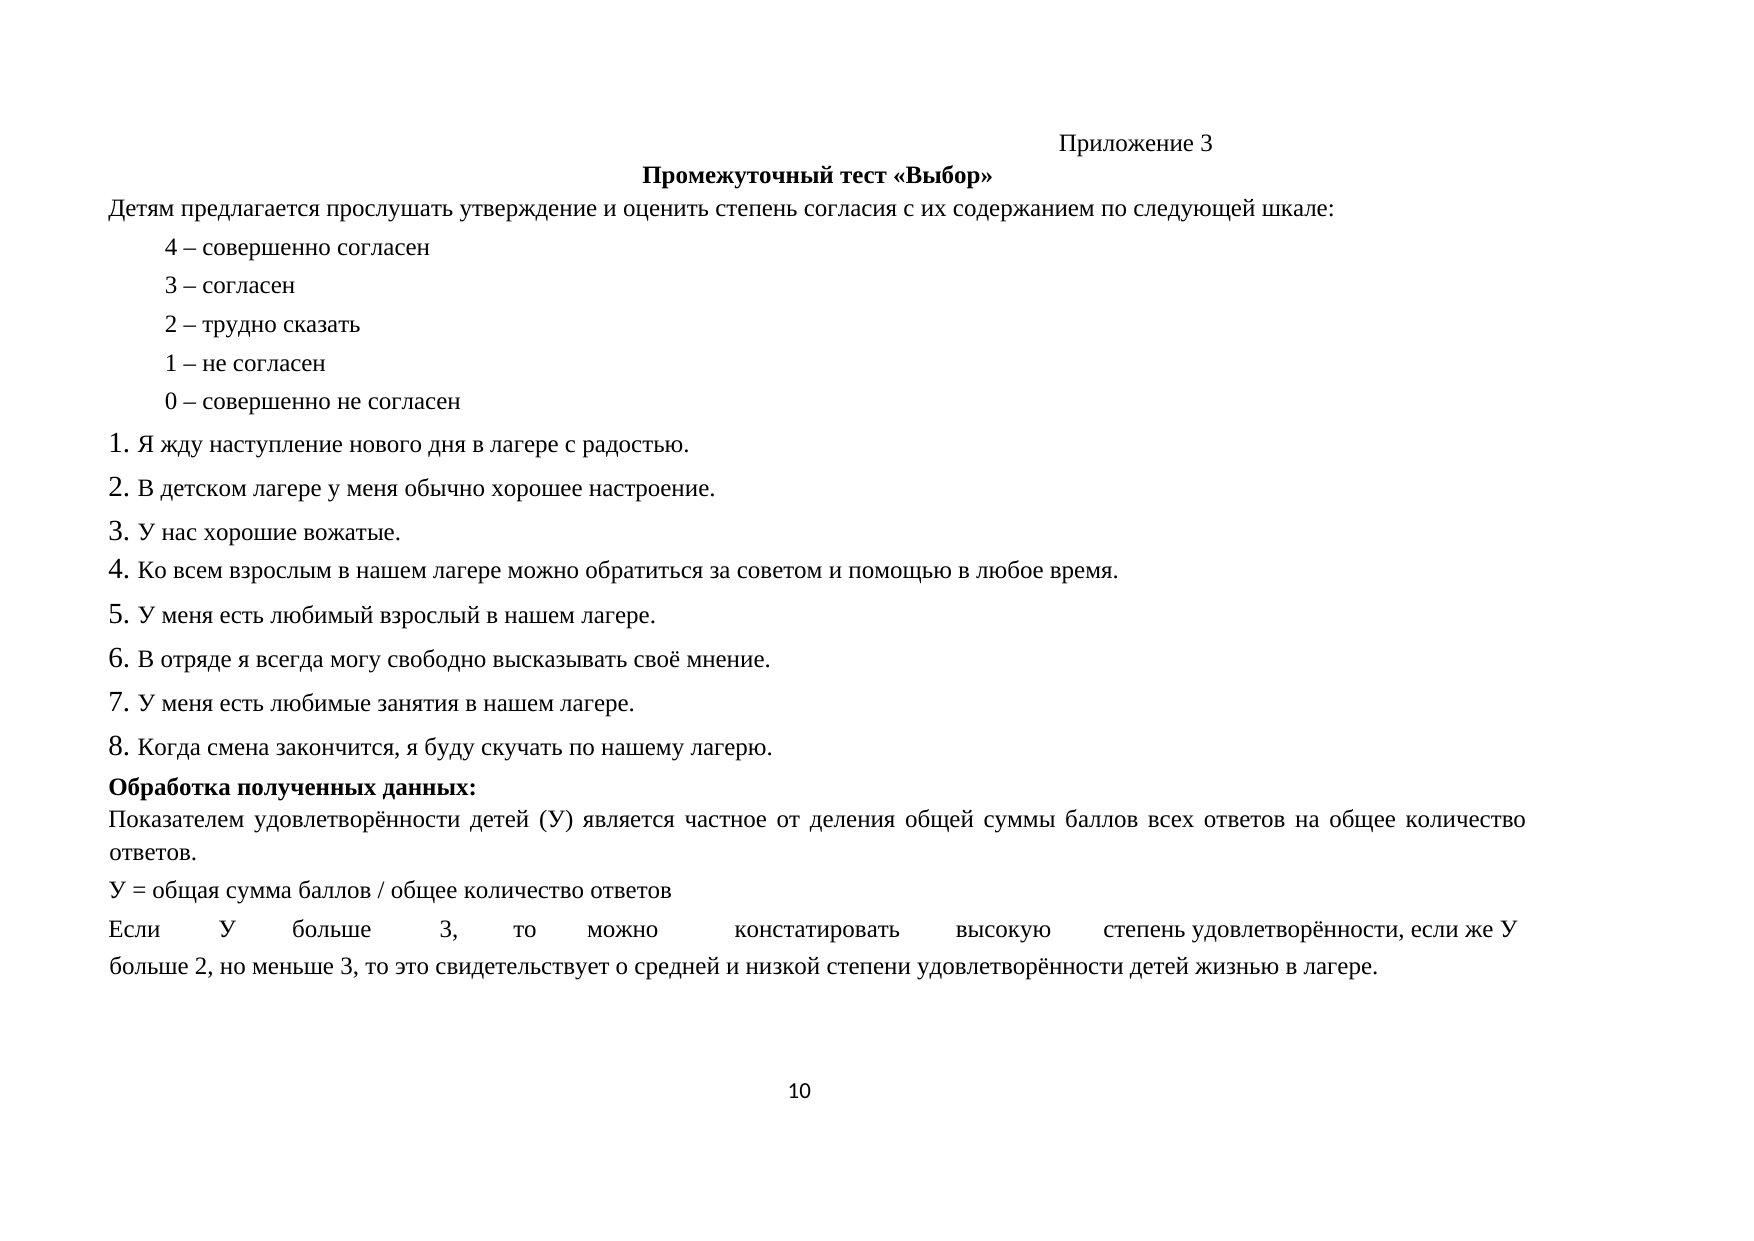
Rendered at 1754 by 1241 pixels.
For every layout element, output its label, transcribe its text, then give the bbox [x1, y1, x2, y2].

text 3 – согласен [164, 270, 1528, 299]
list Я жду наступление нового дня в лагере с радостью. [108, 425, 1528, 458]
text Если У больше 3, то можно констатировать высокую степень удовлетворённости, если же У больше 2, но меньше 3, то это свидетельствует о средней и низкой степени удовлетворённости детей жизнью в лагере. [108, 914, 1535, 980]
text 1 – не согласен [164, 348, 1528, 376]
text Показателем удовлетворённости детей (У) является частное от деления общей суммы баллов всех ответов на общее количество ответов. [108, 804, 1528, 866]
text У = общая сумма баллов / общее количество ответов [108, 876, 1528, 904]
text 2 – трудно сказать [164, 309, 1528, 338]
list В отряде я всегда могу свободно высказывать своё мнение. [108, 640, 1528, 673]
subtitle Промежуточный тест «Выбор» [216, 160, 1419, 189]
list У меня есть любимые занятия в нашем лагере. [108, 684, 1528, 717]
text Детям предлагается прослушать утверждение и оценить степень согласия с их содержанием по следующей шкале: [108, 193, 1528, 222]
list У нас хорошие вожатые. [108, 513, 1528, 547]
subtitle Приложение 3 [852, 128, 1419, 157]
list Когда смена закончится, я буду скучать по нашему лагерю. [108, 728, 1528, 761]
text 0 – совершенно не согласен [164, 386, 1528, 415]
list В детском лагере у меня обычно хорошее настроение. [108, 469, 1528, 502]
text 4 – совершенно согласен [164, 232, 1528, 260]
text Обработка полученных данных: [108, 772, 1536, 801]
list У меня есть любимый взрослый в нашем лагере. [108, 596, 1528, 629]
list Ко всем взрослым в нашем лагере можно обратиться за советом и помощью в любое время. [108, 552, 1528, 585]
